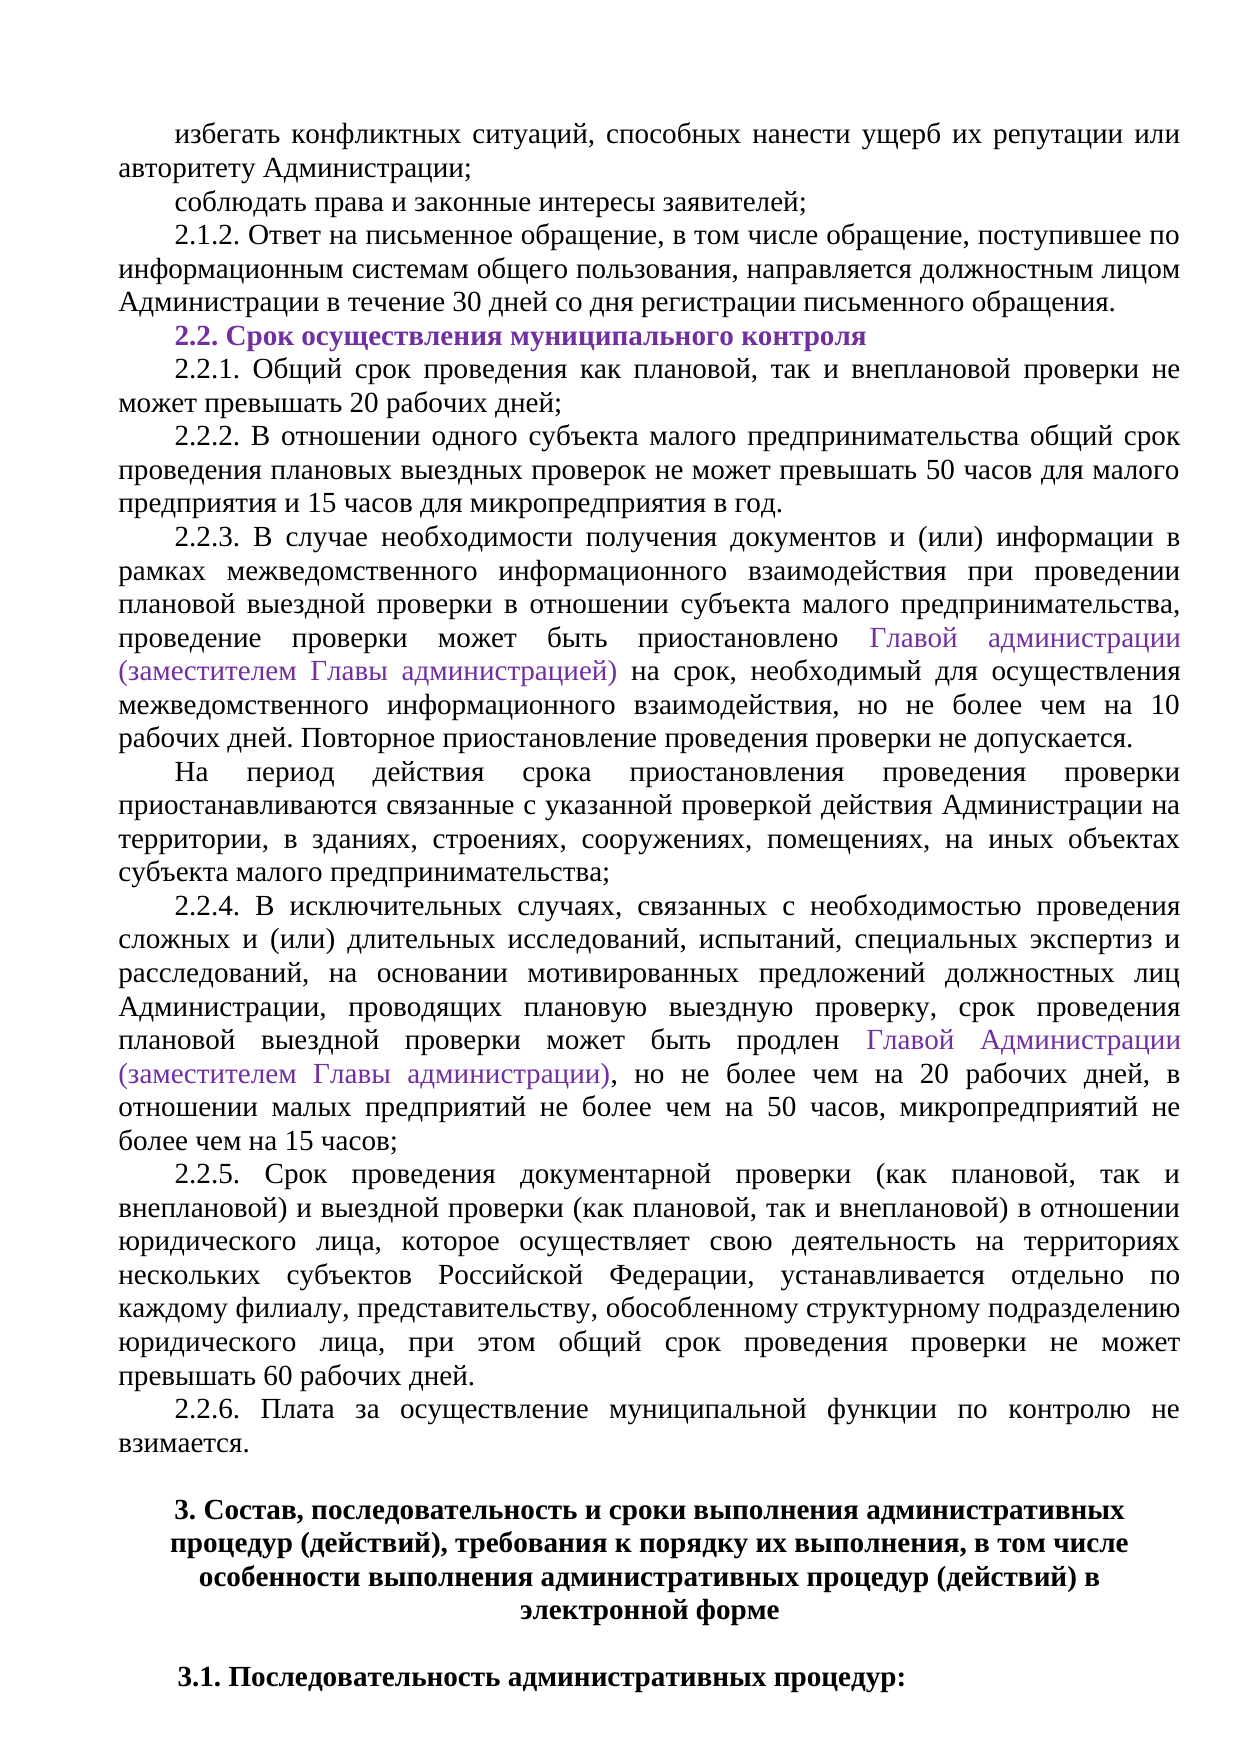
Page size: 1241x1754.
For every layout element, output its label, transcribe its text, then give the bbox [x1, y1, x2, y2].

text 2.2.2. В отношении одного субъекта малого предпринимательства общий срок проведения плановых выездных проверок не может превышать 50 часов для малого предприятия и 15 часов для микропредприятия в год. [118, 418, 1181, 519]
text 2.2.3. В случае необходимости получения документов и (или) информации в рамках межведомственного информационного взаимодействия при проведении плановой выездной проверки в отношении субъекта малого предпринимательства, проведение проверки может быть приостановлено Главой администрации (заместителем Главы администрацией) на срок, необходимый для осуществления межведомственного информационного взаимодействия, но не более чем на 10 рабочих дней. Повторное приостановление проведения проверки не допускается. [118, 519, 1181, 754]
text 2.1.2. Ответ на письменное обращение, в том числе обращение, поступившее по информационным системам общего пользования, направляется должностным лицом Администрации в течение 30 дней со дня регистрации письменного обращения. [118, 217, 1181, 318]
text 2.2. Срок осуществления муниципального контроля [118, 318, 1181, 351]
text На период действия срока приостановления проведения проверки приостанавливаются связанные с указанной проверкой действия Администрации на территории, в зданиях, строениях, сооружениях, помещениях, на иных объектах субъекта малого предпринимательства; [118, 754, 1181, 888]
text 3. Состав, последовательность и сроки выполнения административных процедур (действий), требования к порядку их выполнения, в том числе особенности выполнения административных процедур (действий) в электронной форме [118, 1492, 1181, 1626]
text соблюдать права и законные интересы заявителей; [118, 184, 1181, 217]
text избегать конфликтных ситуаций, способных нанести ущерб их репутации или авторитету Администрации; [118, 117, 1181, 184]
text 2.2.5. Срок проведения документарной проверки (как плановой, так и внеплановой) и выездной проверки (как плановой, так и внеплановой) в отношении юридического лица, которое осуществляет свою деятельность на территориях нескольких субъектов Российской Федерации, устанавливается отдельно по каждому филиалу, представительству, обособленному структурному подразделению юридического лица, при этом общий срок проведения проверки не может превышать 60 рабочих дней. [118, 1156, 1181, 1391]
text 3.1. Последовательность административных процедур: [118, 1659, 1181, 1693]
text 2.2.1. Общий срок проведения как плановой, так и внеплановой проверки не может превышать 20 рабочих дней; [118, 351, 1181, 418]
text 2.2.6. Плата за осуществление муниципальной функции по контролю не взимается. [118, 1391, 1181, 1458]
text 2.2.4. В исключительных случаях, связанных с необходимостью проведения сложных и (или) длительных исследований, испытаний, специальных экспертиз и расследований, на основании мотивированных предложений должностных лиц Администрации, проводящих плановую выездную проверку, срок проведения плановой выездной проверки может быть продлен Главой Администрации (заместителем Главы администрации), но не более чем на 20 рабочих дней, в отношении малых предприятий не более чем на 50 часов, микропредприятий не более чем на 15 часов; [118, 888, 1181, 1156]
